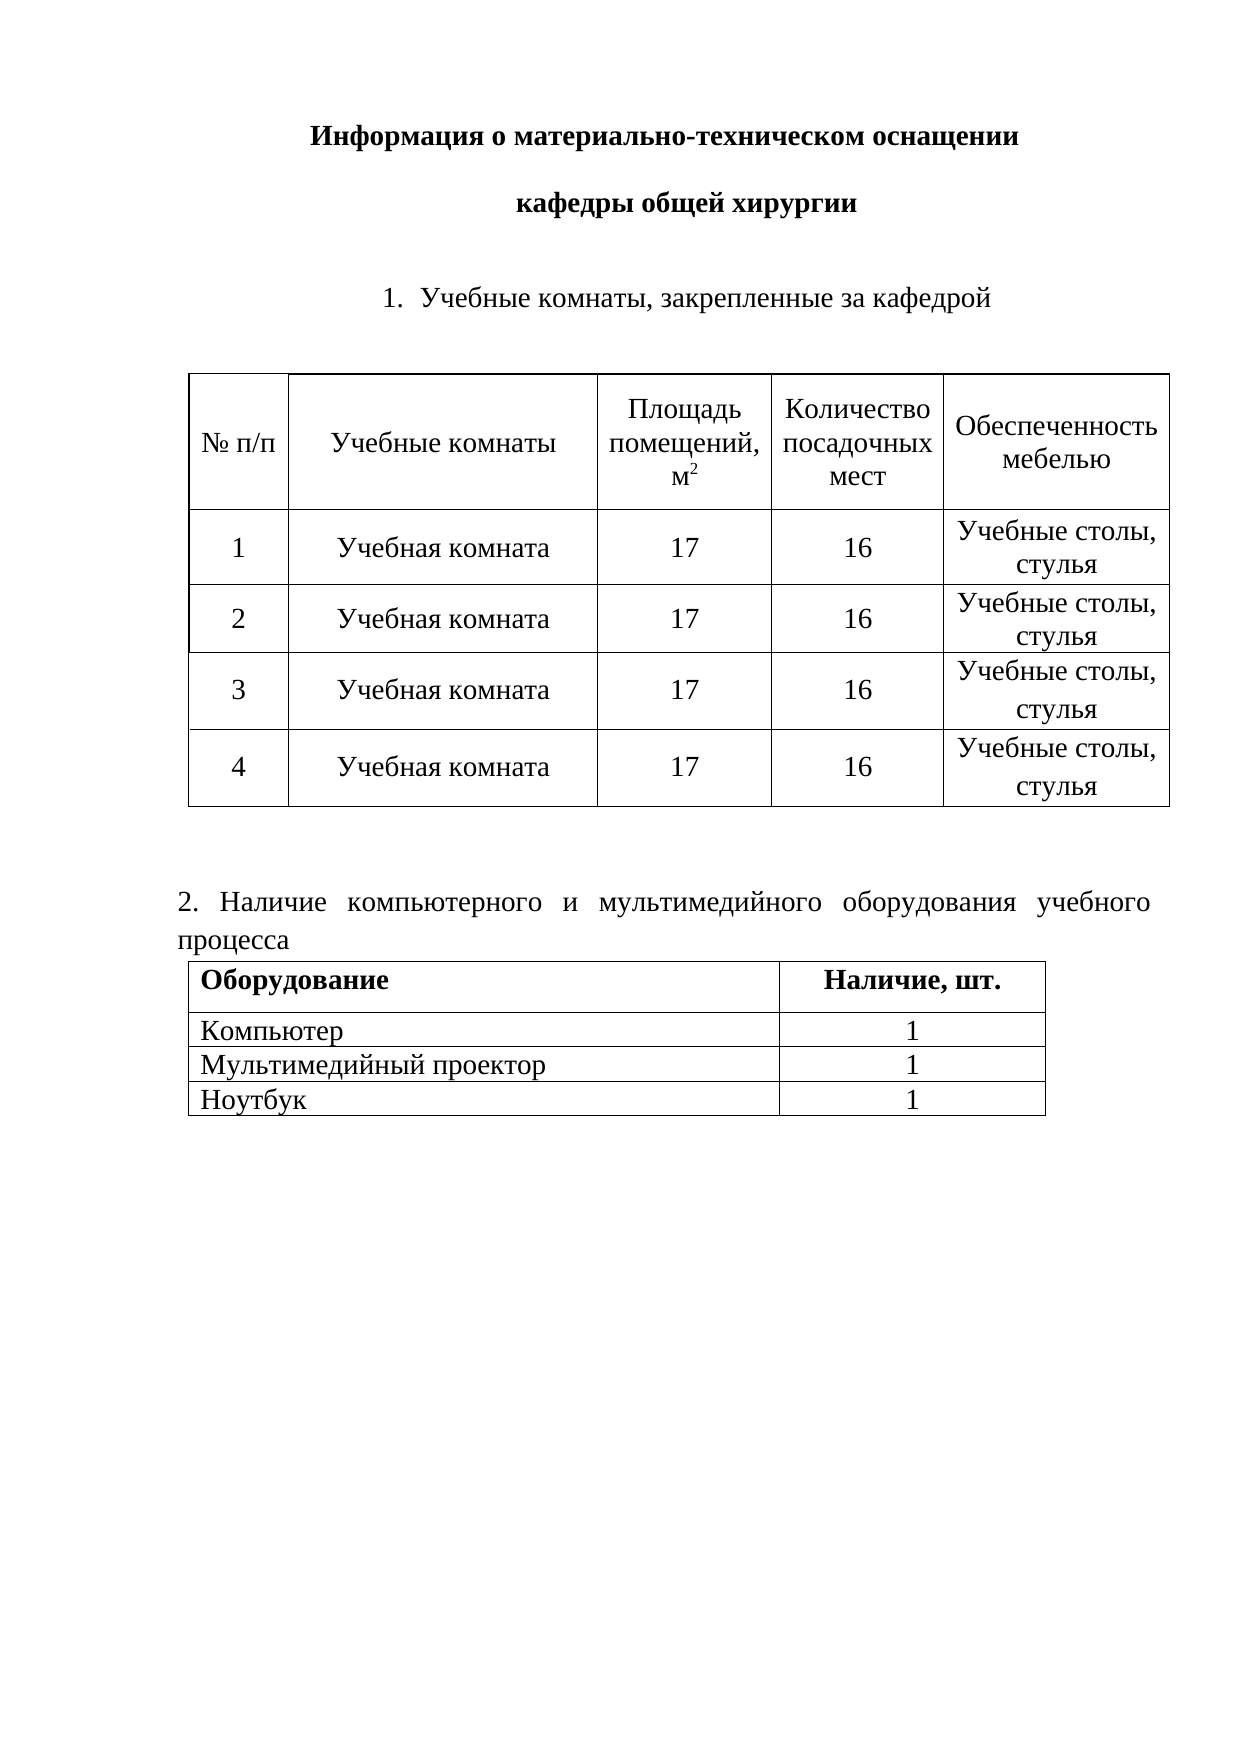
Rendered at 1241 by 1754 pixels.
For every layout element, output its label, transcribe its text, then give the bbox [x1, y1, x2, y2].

table_cell 1 [780, 1013, 1045, 1046]
table_cell 17 [598, 730, 771, 806]
table_cell 16 [772, 585, 943, 652]
text кафедры общей хирургии [222, 185, 1152, 219]
table_cell 16 [772, 510, 943, 584]
table_cell 17 [598, 510, 771, 584]
list Учебные комнаты, закрепленные за кафедрой [222, 280, 1152, 313]
table_cell 1 [190, 510, 288, 584]
table_cell Учебные столы, стулья [944, 585, 1169, 652]
table_cell Учебная комната [289, 730, 597, 806]
table_cell Учебная комната [289, 653, 597, 729]
table_cell Учебная комната [289, 585, 597, 652]
table_cell Ноутбук [189, 1082, 779, 1115]
table_cell 17 [598, 585, 771, 652]
table_cell Мультимедийный проектор [189, 1047, 779, 1081]
table_cell 4 [189, 729, 288, 806]
table_cell 2 [190, 585, 288, 652]
table_cell 3 [189, 653, 288, 729]
table_cell Учебные столы, стулья [944, 510, 1169, 584]
table_cell 1 [780, 1047, 1045, 1081]
table_cell Учебная комната [289, 510, 597, 584]
table_cell 16 [772, 730, 943, 806]
table_header Оборудование [189, 962, 779, 1012]
table_header Количество посадочных мест [772, 375, 943, 509]
table_cell 16 [772, 653, 943, 729]
table_cell Учебные столы, стулья [944, 730, 1169, 806]
table_cell Компьютер [189, 1013, 779, 1046]
table_header Обеспеченность мебелью [944, 375, 1169, 509]
table_header № п/п [190, 374, 288, 509]
table_header Учебные комнаты [289, 375, 597, 509]
table_header Площадь помещений, м2 [598, 375, 771, 509]
table_header Наличие, шт. [780, 962, 1045, 1012]
table_cell 17 [598, 653, 771, 729]
text Информация о материально-техническом оснащении [177, 118, 1152, 152]
table_cell Учебные столы, стулья [944, 653, 1169, 729]
text 2. Наличие компьютерного и мультимедийного оборудования учебного процесса [177, 884, 1152, 956]
table_cell 1 [780, 1082, 1045, 1115]
